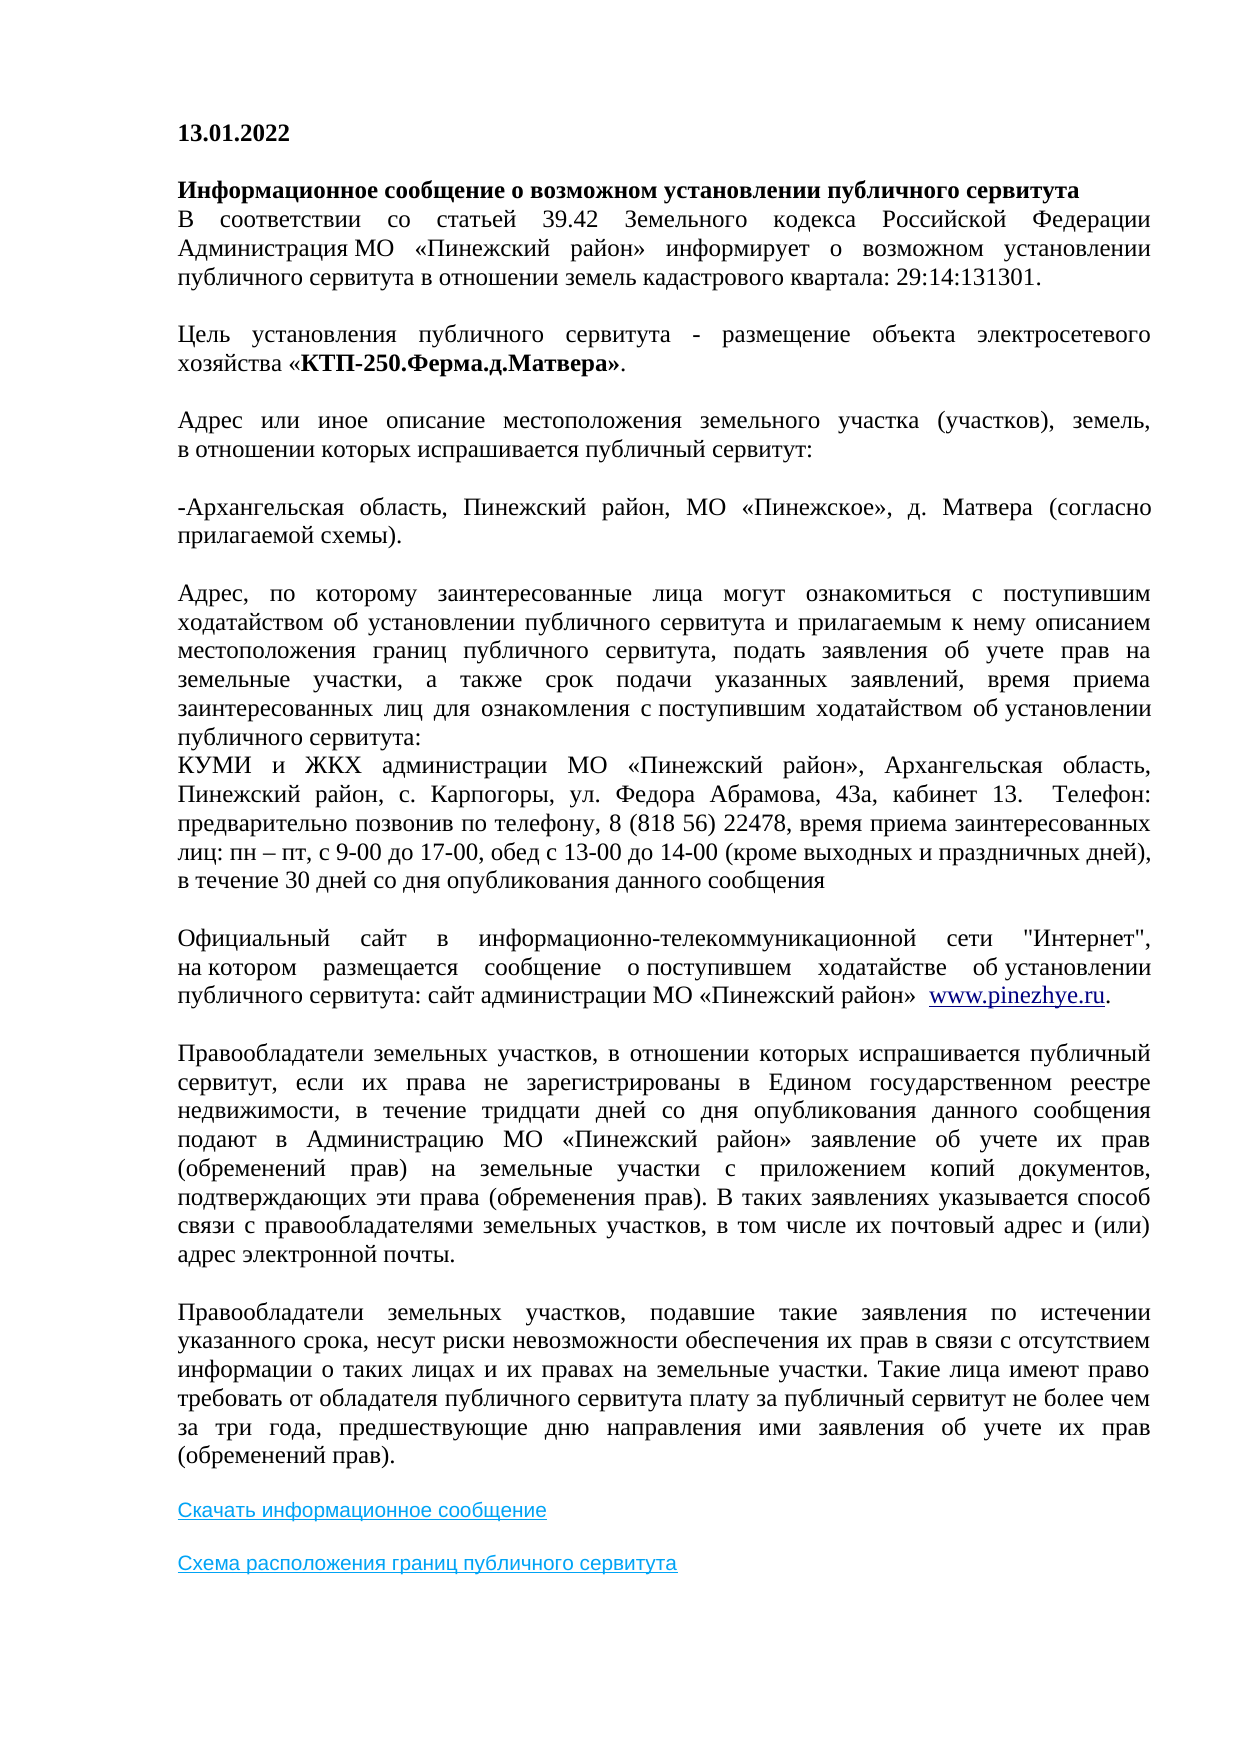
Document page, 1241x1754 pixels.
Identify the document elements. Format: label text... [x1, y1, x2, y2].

text Цель установления публичного сервитута - размещение объекта электросетевого хозяйства «КТП-250.Ферма.д.Матвера». [177, 319, 1152, 377]
text КУМИ и ЖКХ администрации МО «Пинежский район», Архангельская область, Пинежский район, с. Карпогоры, ул. Федора Абрамова, 43а, кабинет 13. Телефон: предварительно позвонив по телефону, 8 (818 56) 22478, время приема заинтересованных лиц: пн – пт, с 9-00 до 17-00, обед с 13-00 до 14-00 (кроме выходных и праздничных дней), в течение 30 дней со дня опубликования данного сообщения [177, 751, 1152, 894]
text Правообладатели земельных участков, подавшие такие заявления по истечении указанного срока, несут риски невозможности обеспечения их прав в связи с отсутствием информации о таких лицах и их правах на земельные участки. Такие лица имеют право требовать от обладателя публичного сервитута плату за публичный сервитут не более чем за три года, предшествующие дню направления ими заявления об учете их прав (обременений прав). [177, 1297, 1152, 1469]
text Информационное сообщение о возможном установлении публичного сервитута [177, 176, 1152, 204]
text Правообладатели земельных участков, в отношении которых испрашивается публичный сервитут, если их права не зарегистрированы в Едином государственном реестре недвижимости, в течение тридцати дней со дня опубликования данного сообщения подают в Администрацию МО «Пинежский район» заявление об учете их прав (обременений прав) на земельные участки с приложением копий документов, подтверждающих эти права (обременения прав). В таких заявлениях указывается способ связи с правообладателями земельных участков, в том числе их почтовый адрес и (или) адрес электронной почты. [177, 1038, 1152, 1268]
text Схема расположения границ публичного сервитута [177, 1551, 1152, 1575]
text 13.01.2022 [177, 118, 1152, 147]
text -Архангельская область, Пинежский район, МО «Пинежское», д. Матвера (согласно прилагаемой схемы). [177, 492, 1152, 549]
text Официальный сайт в информационно-телекоммуникационной сети "Интернет", на котором размещается сообщение о поступившем ходатайстве об установлении публичного сервитута: сайт администрации МО «Пинежский район» www.pinezhye.ru. [177, 923, 1152, 1009]
text В соответствии со статьей 39.42 Земельного кодекса Российской Федерации Администрация МО «Пинежский район» информирует о возможном установлении публичного сервитута в отношении земель кадастрового квартала: 29:14:131301. [177, 204, 1152, 291]
text Скачать информационное сообщение [177, 1498, 1152, 1522]
text Адрес, по которому заинтересованные лица могут ознакомиться с поступившим ходатайством об установлении публичного сервитута и прилагаемым к нему описанием местоположения границ публичного сервитута, подать заявления об учете прав на земельные участки, а также срок подачи указанных заявлений, время приема заинтересованных лиц для ознакомления с поступившим ходатайством об установлении публичного сервитута: [177, 578, 1152, 751]
text Адрес или иное описание местоположения земельного участка (участков), земель, в отношении которых испрашивается публичный сервитут: [177, 406, 1152, 463]
